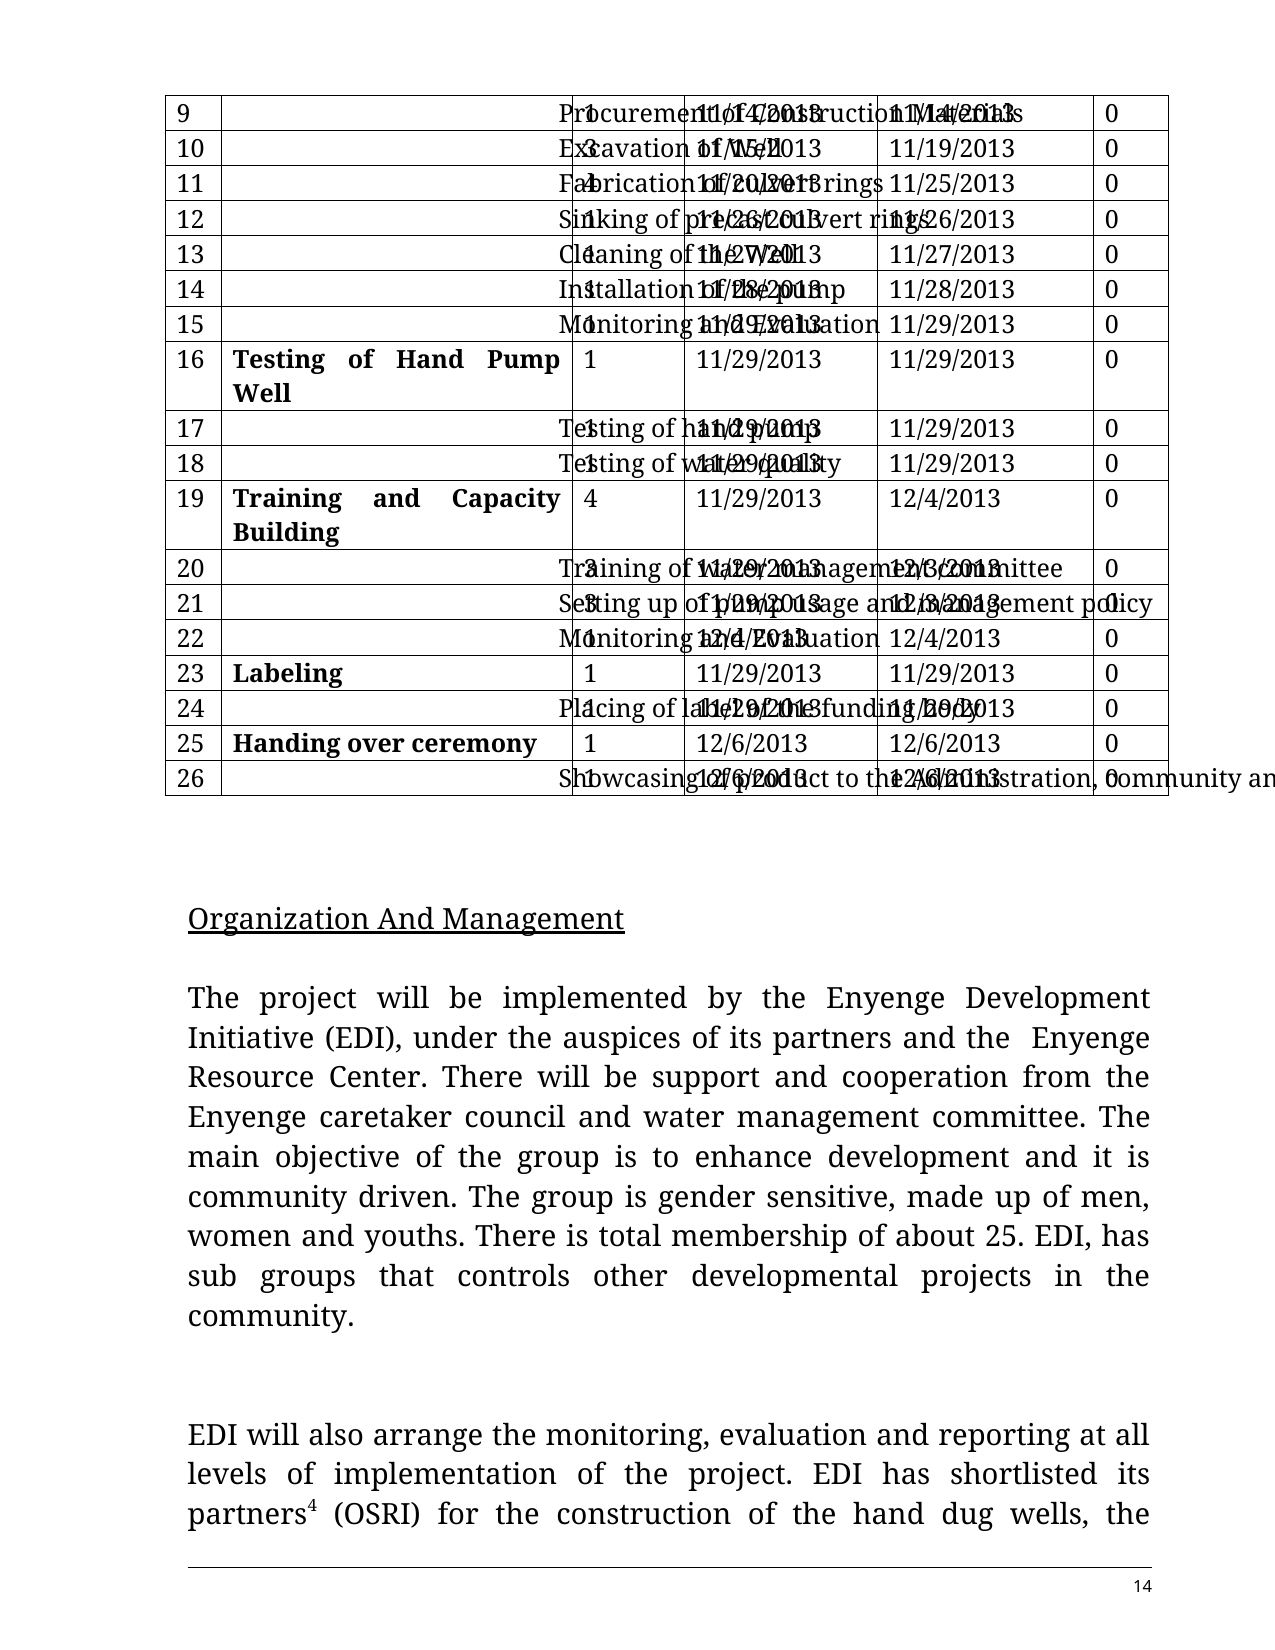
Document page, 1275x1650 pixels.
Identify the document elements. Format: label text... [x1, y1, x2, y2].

table_cell 12/6/2013 [685, 726, 877, 760]
table_cell 11/29/2013 [685, 411, 877, 445]
table_cell 1 [573, 307, 684, 341]
table_cell 11/29/2013 [685, 342, 877, 410]
table_cell 12 [166, 201, 221, 235]
table_cell 11/28/2013 [685, 271, 877, 306]
table_cell Handing over ceremony [222, 726, 572, 760]
table_cell 0 [1094, 271, 1168, 306]
table_cell 12/4/2013 [685, 620, 877, 654]
table_cell 11/29/2013 [878, 307, 1093, 341]
table_cell 18 [166, 446, 221, 480]
table_cell 11/29/2013 [685, 446, 877, 480]
table_cell 0 [1094, 726, 1168, 760]
table_cell 14 [166, 271, 221, 306]
table_cell 21 [166, 585, 221, 619]
table_cell 11/29/2013 [878, 691, 1093, 725]
table_cell 13 [166, 236, 221, 270]
table_cell 0 [1094, 550, 1168, 584]
table_cell 26 [166, 761, 221, 795]
table_cell 12/4/2013 [878, 481, 1093, 549]
table_cell 0 [1094, 481, 1168, 549]
table_cell 11/28/2013 [878, 271, 1093, 306]
table_cell 11/27/2013 [685, 236, 877, 270]
table_cell 11/29/2013 [685, 585, 877, 619]
table_cell 20 [166, 550, 221, 584]
table_cell Monitoring and Evaluation [222, 620, 572, 654]
table_cell 19 [166, 481, 221, 549]
table_cell 11/26/2013 [878, 201, 1093, 235]
table_cell 1 [573, 726, 684, 760]
table_cell 12/4/2013 [878, 620, 1093, 654]
table_cell 0 [1094, 411, 1168, 445]
table_cell 11/19/2013 [878, 131, 1093, 165]
table_cell Testing of hand pump [222, 411, 572, 445]
table_cell Setting up of pump usage and management policy [222, 585, 572, 619]
table_cell 1 [573, 201, 684, 235]
table_cell 0 [1094, 307, 1168, 341]
table_cell Fabrication of culvert rings [222, 166, 572, 200]
table_cell 3 [573, 585, 684, 619]
table_cell 1 [573, 446, 684, 480]
text The project will be implemented by the Enyenge Development Initiative (EDI), under the auspices of its partners and the Enyenge Resource Center. There will be support and cooperation from the Enyenge caretaker council and water management committee. The main objective of the group is to enhance development and it is community driven. The group is gender sensitive, made up of men, women and youths. There is total membership of about 25. EDI, has sub groups that controls other developmental projects in the community. [187, 977, 1152, 1334]
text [187, 1414, 1152, 1533]
table_cell 17 [166, 411, 221, 445]
table_cell 12/6/2013 [685, 761, 877, 795]
table_cell 24 [166, 691, 221, 725]
table_cell 11/29/2013 [685, 656, 877, 689]
table_cell 0 [1094, 620, 1168, 654]
table_cell 0 [1094, 96, 1168, 130]
table_cell Training of water management committee [222, 550, 572, 584]
table_cell 0 [1094, 585, 1168, 619]
table_cell 22 [166, 620, 221, 654]
table_cell 11/15/2013 [685, 131, 877, 165]
table_cell 23 [166, 656, 221, 689]
table_cell 11/29/2013 [878, 446, 1093, 480]
table_cell 0 [1094, 656, 1168, 689]
table_cell 9 [166, 96, 221, 130]
table_cell 1 [573, 620, 684, 654]
table_cell 0 [1094, 342, 1168, 410]
table_cell 0 [1094, 166, 1168, 200]
table_cell 1 [573, 96, 684, 130]
table_cell 11/14/2013 [878, 96, 1093, 130]
table_cell 0 [1094, 446, 1168, 480]
table_cell 1 [573, 761, 684, 795]
table_cell 11/29/2013 [878, 656, 1093, 689]
table_cell Excavation of Well [222, 131, 572, 165]
table_cell 12/3/2013 [878, 585, 1093, 619]
table_cell Cleaning of the Well [222, 236, 572, 270]
table_cell 15 [166, 307, 221, 341]
table_cell Placing of label of the funding body [222, 691, 572, 725]
table_cell 11/25/2013 [878, 166, 1093, 200]
table_cell 11/29/2013 [878, 342, 1093, 410]
table_cell 11/29/2013 [685, 307, 877, 341]
table_cell Installation of the pump [222, 271, 572, 306]
table_cell 12/3/2013 [878, 550, 1093, 584]
table_cell Sinking of precast culvert rings [222, 201, 572, 235]
table_cell 0 [1094, 131, 1168, 165]
table_cell 11/29/2013 [685, 550, 877, 584]
table_cell 0 [1094, 761, 1168, 795]
table_cell 0 [1094, 201, 1168, 235]
table_cell 0 [1094, 691, 1168, 725]
table_cell Testing of water quality [222, 446, 572, 480]
table_cell 0 [1094, 236, 1168, 270]
table_cell Procurement of Construction Materials [222, 96, 572, 130]
table_cell Training and Capacity Building [222, 481, 572, 549]
table_cell 12/6/2013 [878, 726, 1093, 760]
table_cell 11/29/2013 [878, 411, 1093, 445]
table_cell 11/26/2013 [685, 201, 877, 235]
table_cell 1 [573, 411, 684, 445]
table_cell 1 [573, 236, 684, 270]
table_cell 1 [573, 691, 684, 725]
table_cell 10 [166, 131, 221, 165]
table_cell 16 [166, 342, 221, 410]
table_cell 4 [573, 481, 684, 549]
table_cell 1 [573, 271, 684, 306]
text Organization And Management [187, 898, 1152, 938]
table_cell 12/6/2013 [878, 761, 1093, 795]
table_cell 1 [573, 656, 684, 689]
table_cell 3 [573, 550, 684, 584]
table_cell 3 [573, 131, 684, 165]
table_cell Testing of Hand Pump Well [222, 342, 572, 410]
table_cell 25 [166, 726, 221, 760]
table_cell 11/27/2013 [878, 236, 1093, 270]
table_cell 4 [573, 166, 684, 200]
table_cell 11/14/2013 [685, 96, 877, 130]
table_cell Showcasing of product to the Administration, community and donor [222, 761, 572, 795]
table_cell 11/29/2013 [685, 691, 877, 725]
table_cell 11/29/2013 [685, 481, 877, 549]
table_cell 1 [573, 342, 684, 410]
table_cell 11 [166, 166, 221, 200]
table_cell 11/20/2013 [685, 166, 877, 200]
table_cell Monitoring and Evaluation [222, 307, 572, 341]
table_cell Labeling [222, 656, 572, 689]
